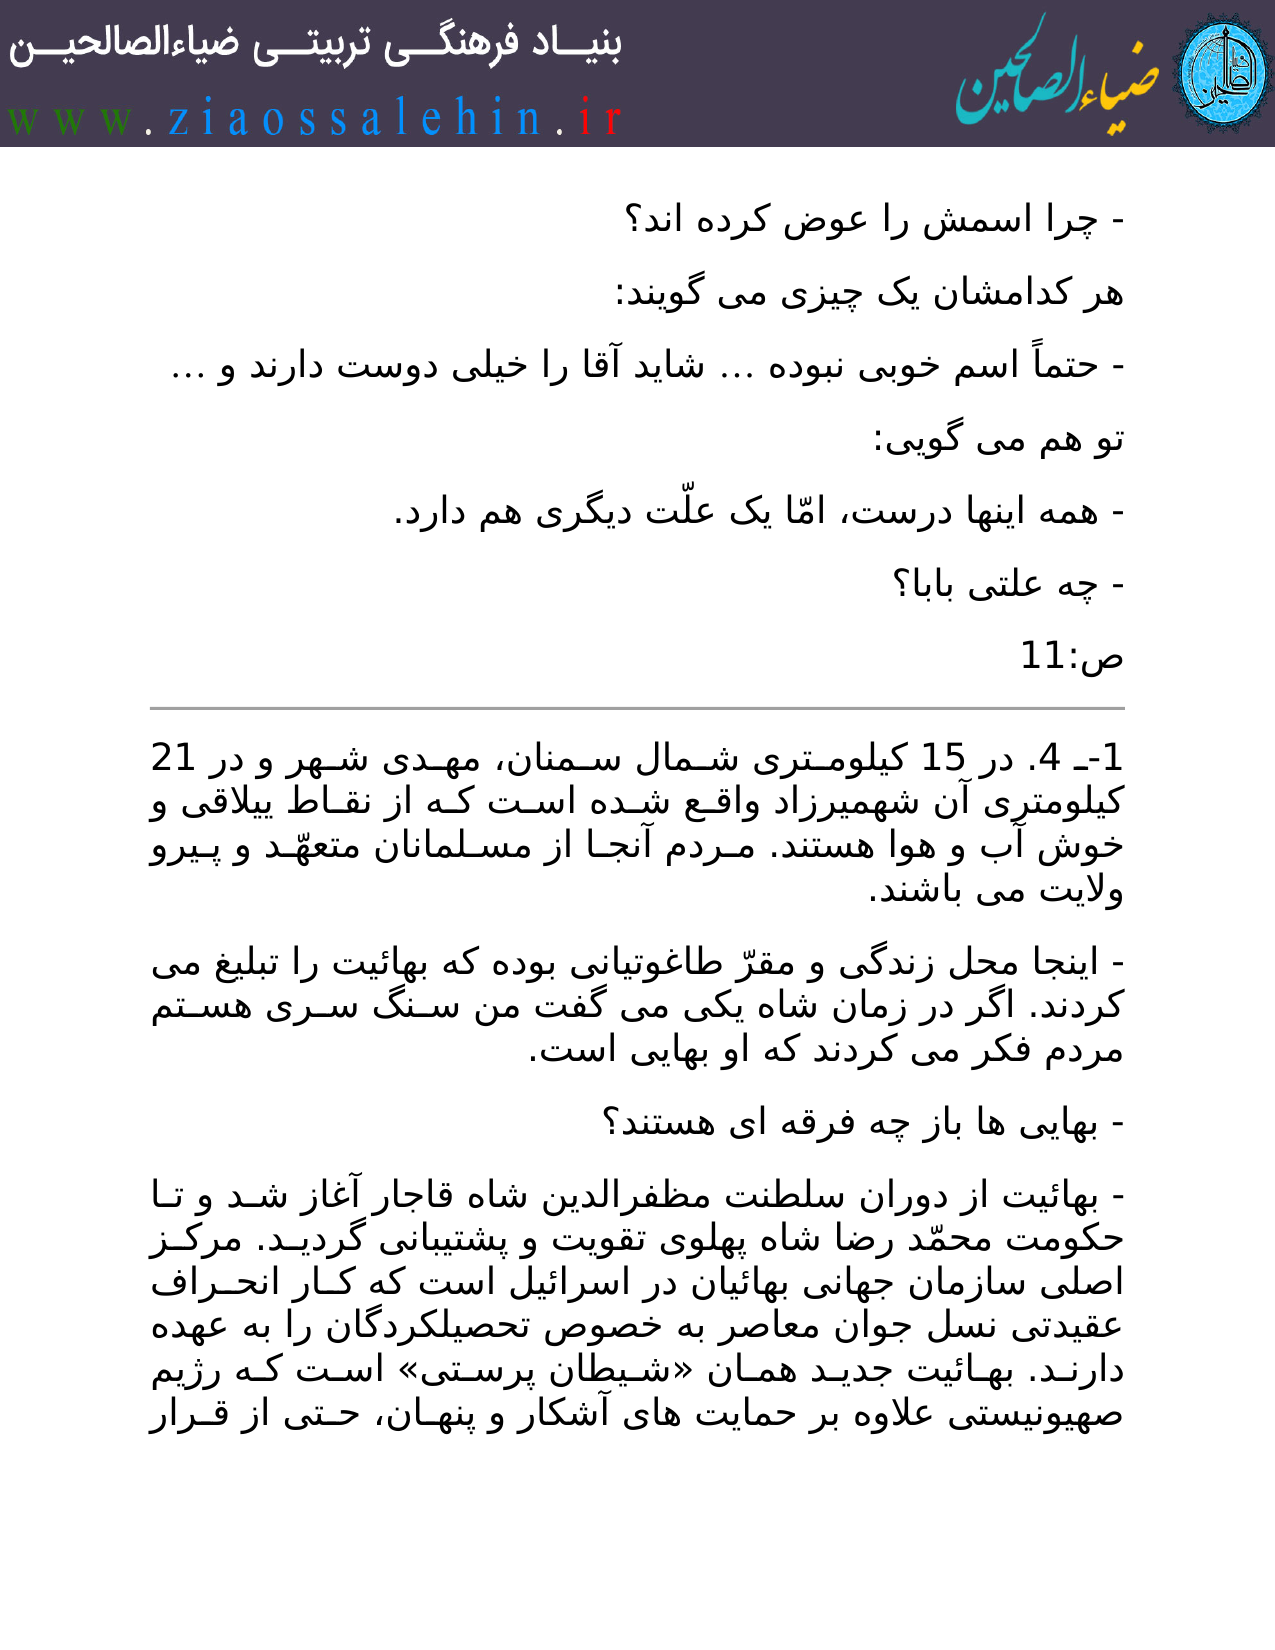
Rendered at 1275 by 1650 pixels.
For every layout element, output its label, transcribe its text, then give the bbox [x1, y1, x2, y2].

text - اینجا محل زندگی و مقرّ طاغوتیانی بوده که بهائیت را تبلیغ می کردند. اگر در زمان شاه یکی می گفت من سنگ سری هستم مردم فکر می کردند که او بهایی است. [150, 939, 1125, 1070]
text تو هم می گویی: [150, 416, 1125, 459]
text - چه علتی بابا؟ [150, 561, 1125, 605]
text هر کدامشان یک چیزی می گویند: [150, 270, 1125, 313]
text ص:11 [150, 634, 1125, 678]
text 1- 4. در 15 کیلومتری شمال سمنان، مهدی شهر و در 21 کیلومتری آن شهمیرزاد واقع شده است که از نقاط ییلاقی و خوش آب و هوا هستند. مردم آنجا از مسلمانان متعهّد و پیرو ولایت می باشند. [150, 736, 1125, 910]
text - همه اینها درست، امّا یک علّت دیگری هم دارد. [150, 488, 1125, 532]
picture [0, 0, 1275, 147]
text - بهایی ها باز چه فرقه ای هستند؟ [150, 1099, 1125, 1143]
text - چرا اسمش را عوض کرده اند؟ [150, 197, 1125, 241]
text - حتماً اسم خوبی نبوده … شاید آقا را خیلی دوست دارند و … [150, 342, 1125, 386]
